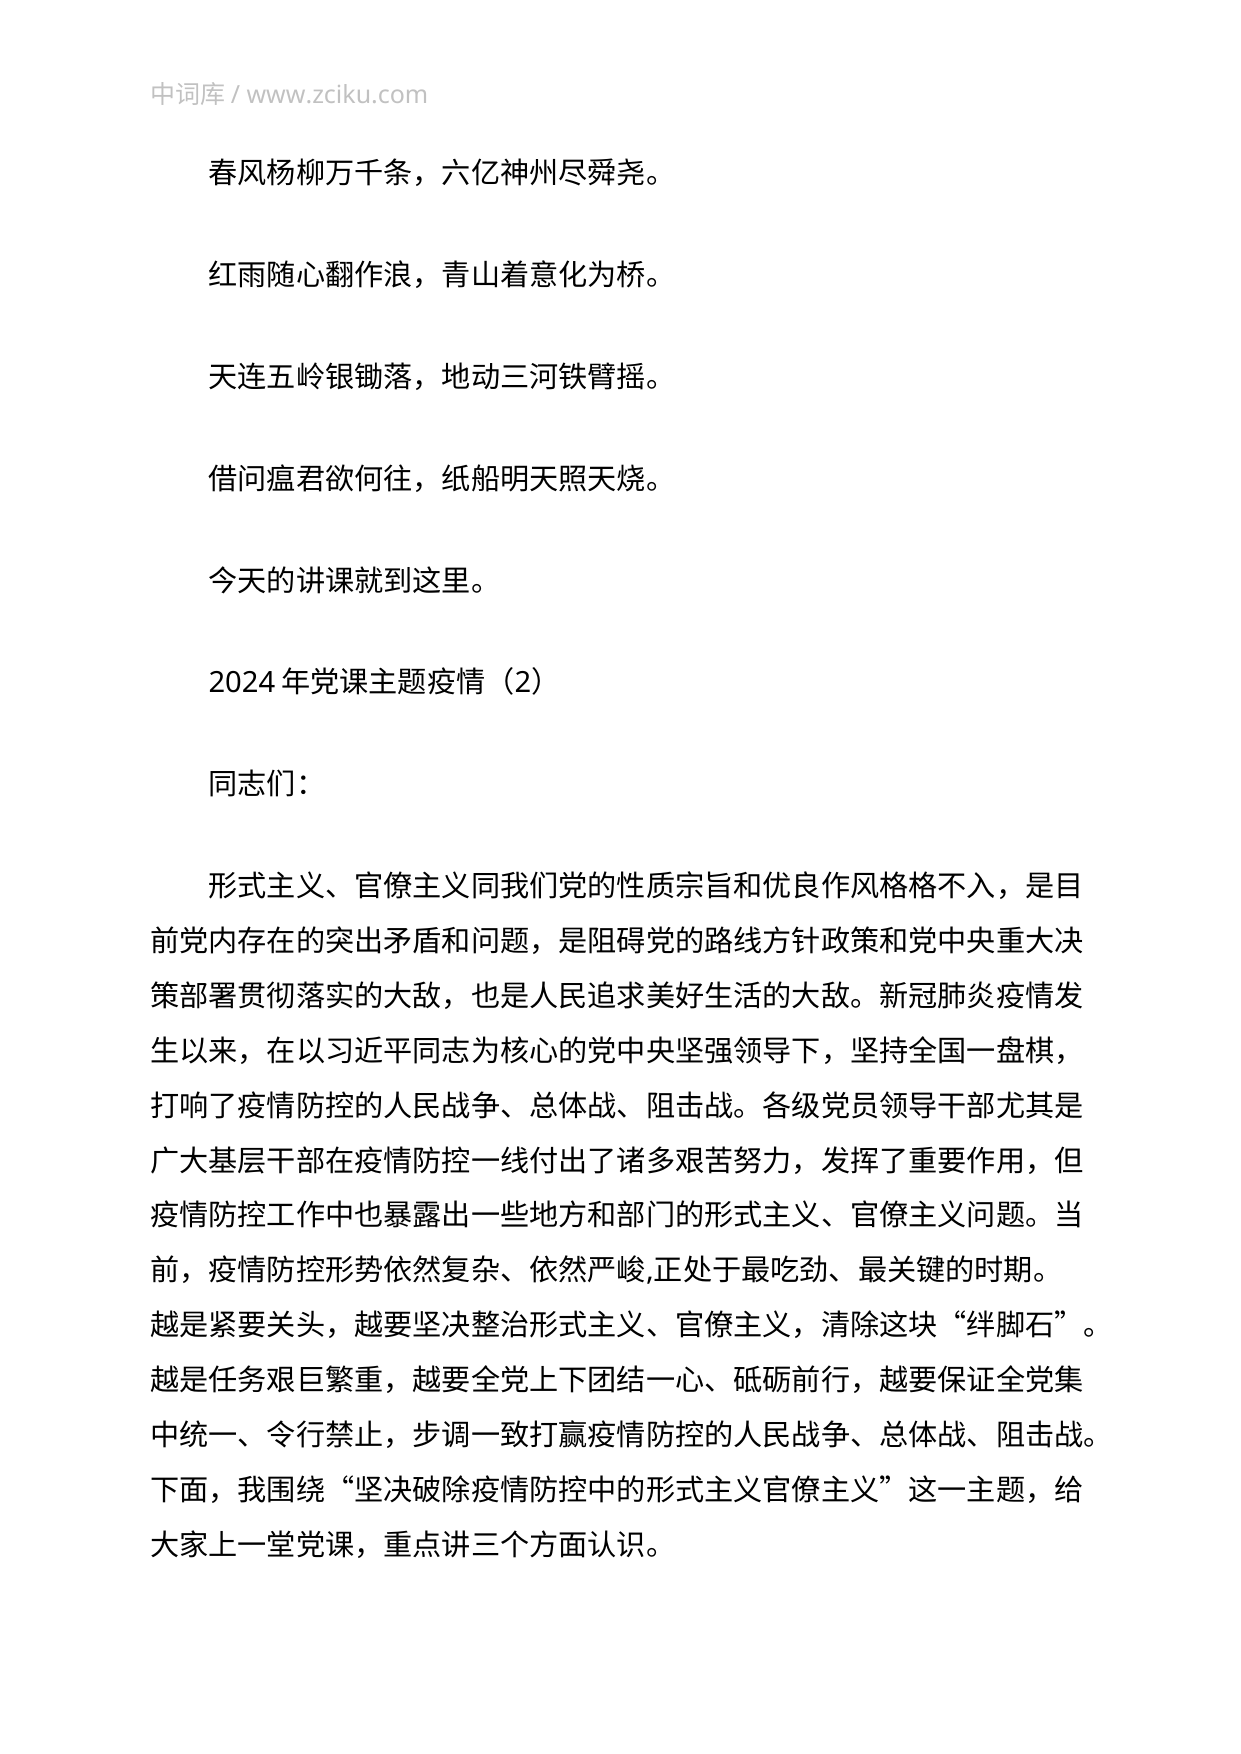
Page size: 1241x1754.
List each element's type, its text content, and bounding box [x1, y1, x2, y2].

text 借问瘟君欲何往，纸船明天照天烧。 [150, 455, 1090, 498]
text 2024年党课主题疫情（2） [150, 659, 1090, 701]
text 同志们： [150, 761, 1090, 803]
text 形式主义、官僚主义同我们党的性质宗旨和优良作风格格不入，是目前党内存在的突出矛盾和问题，是阻碍党的路线方针政策和党中央重大决策部署贯彻落实的大敌，也是人民追求美好生活的大敌。新冠肺炎疫情发生以来，在以习近平同志为核心的党中央坚强领导下，坚持全国一盘棋，打响了疫情防控的人民战争、总体战、阻击战。各级党员领导干部尤其是广大基层干部在疫情防控一线付出了诸多艰苦努力，发挥了重要作用，但疫情防控工作中也暴露出一些地方和部门的形式主义、官僚主义问题。当前，疫情防控形势依然复杂、依然严峻,正处于最吃劲、最关键的时期。越是紧要关头，越要坚决整治形式主义、官僚主义，清除这块“绊脚石”。越是任务艰巨繁重，越要全党上下团结一心、砥砺前行，越要保证全党集中统一、令行禁止，步调一致打赢疫情防控的人民战争、总体战、阻击战。下面，我围绕“坚决破除疫情防控中的形式主义官僚主义”这一主题，给大家上一堂党课，重点讲三个方面认识。 [150, 863, 1090, 1564]
text 红雨随心翻作浪，青山着意化为桥。 [150, 252, 1090, 294]
text 天连五岭银锄落，地动三河铁臂摇。 [150, 353, 1090, 396]
text 今天的讲课就到这里。 [150, 557, 1090, 599]
text 春风杨柳万千条，六亿神州尽舜尧。 [150, 150, 1090, 192]
